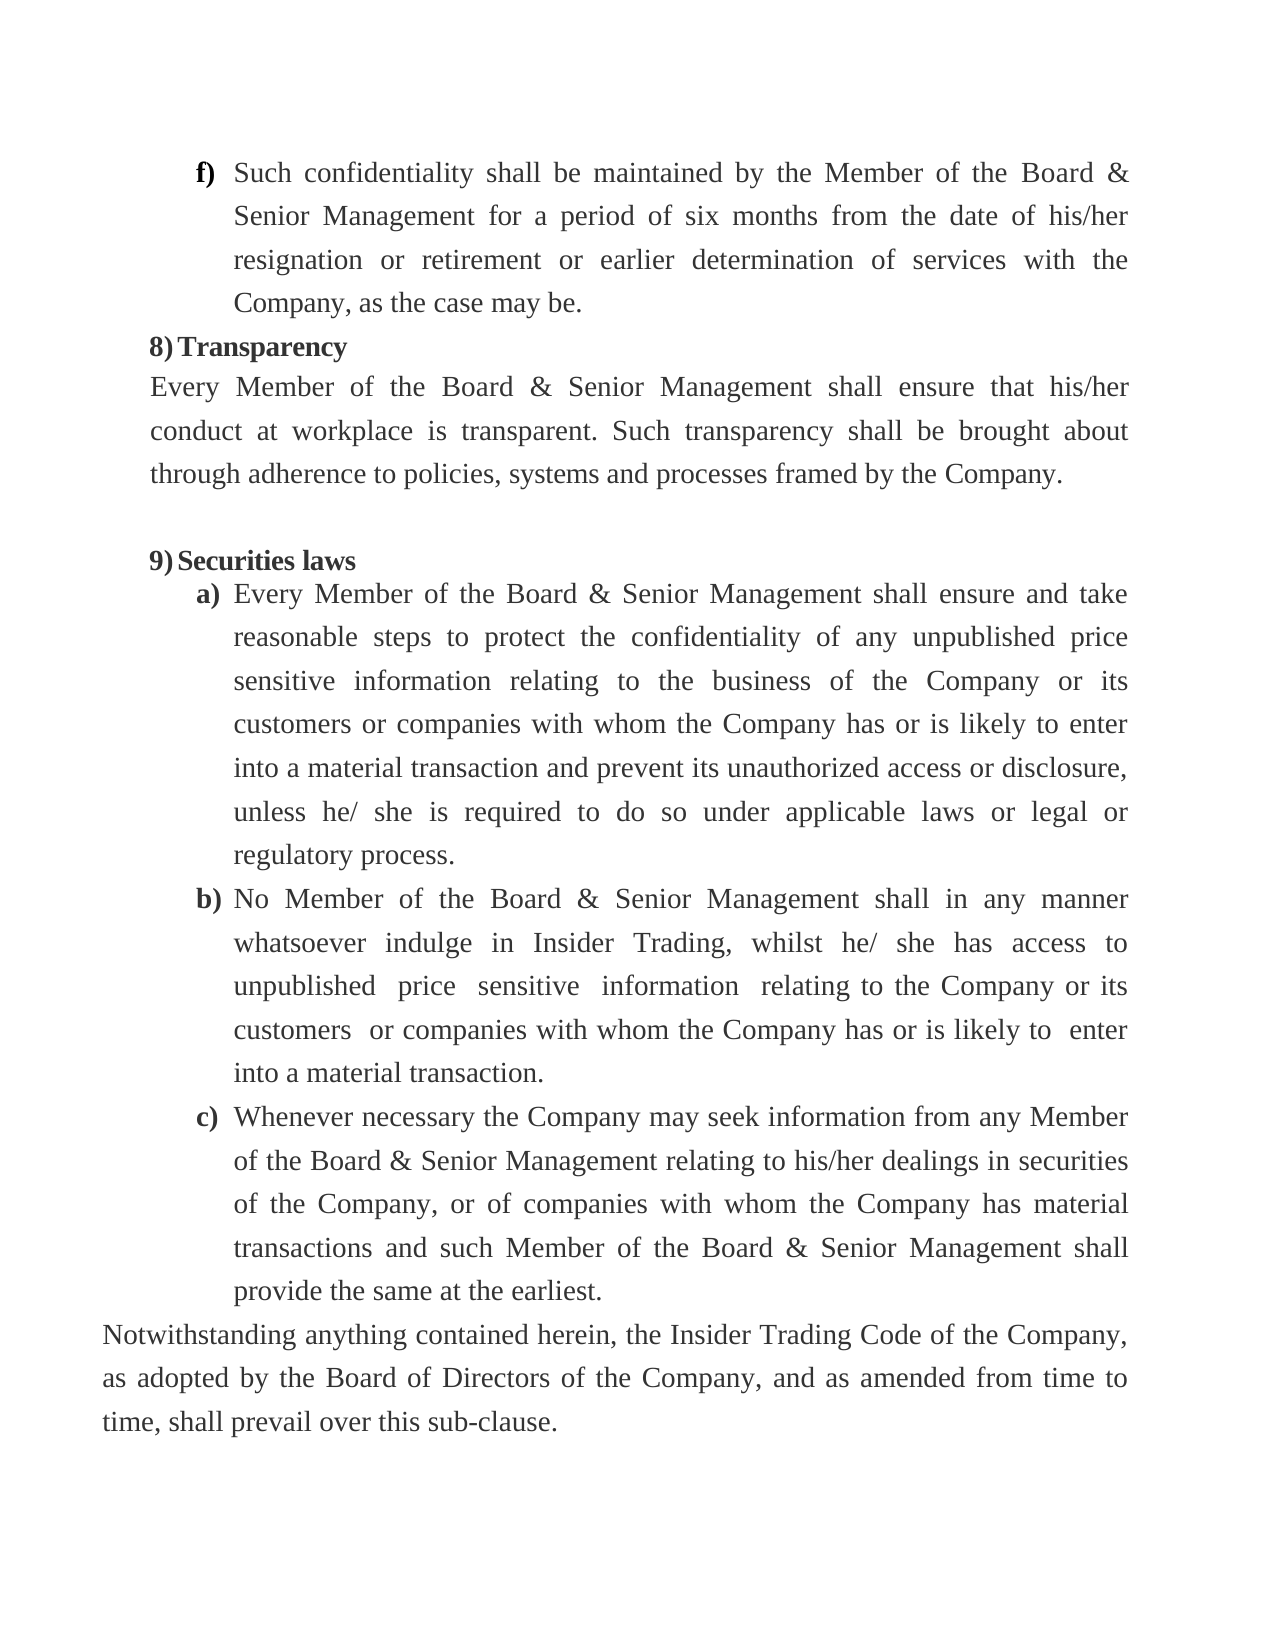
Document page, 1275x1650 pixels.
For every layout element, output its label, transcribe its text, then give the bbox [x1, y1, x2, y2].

subtitle Transparency [149, 329, 1150, 362]
list Whenever necessary the Company may seek information from any Member of the Board & Senior Management relating to his/her dealings in securities of the Company, or of companies with whom the Company has material transactions and such Member of the Board & Senior Management shall provide the same at the earliest. [196, 1099, 1129, 1307]
list Such confidentiality shall be maintained by the Member of the Board & Senior Management for a period of six months from the date of his/her resignation or retirement or earlier determination of services with the Company, as the case may be. [196, 155, 1129, 319]
subtitle Securities laws [165, 550, 1150, 576]
list No Member of the Board & Senior Management shall in any manner whatsoever indulge in Insider Trading, whilst he/ she has access to unpublished price sensitive information relating to the Company or its customers or companies with whom the Company has or is likely to enter into a material transaction. [196, 881, 1129, 1089]
text Notwithstanding anything contained herein, the Insider Trading Code of the Company, as adopted by the Board of Directors of the Company, and as amended from time to time, shall prevail over this sub-clause. [102, 1317, 1129, 1437]
text Every Member of the Board & Senior Management shall ensure that his/her conduct at workplace is transparent. Such transparency shall be brought about through adherence to policies, systems and processes framed by the Company. [150, 369, 1129, 490]
list Every Member of the Board & Senior Management shall ensure and take reasonable steps to protect the confidentiality of any unpublished price sensitive information relating to the business of the Company or its customers or companies with whom the Company has or is likely to enter into a material transaction and prevent its unauthorized access or disclosure, unless he/ she is required to do so under applicable laws or legal or regulatory process. [196, 576, 1129, 871]
